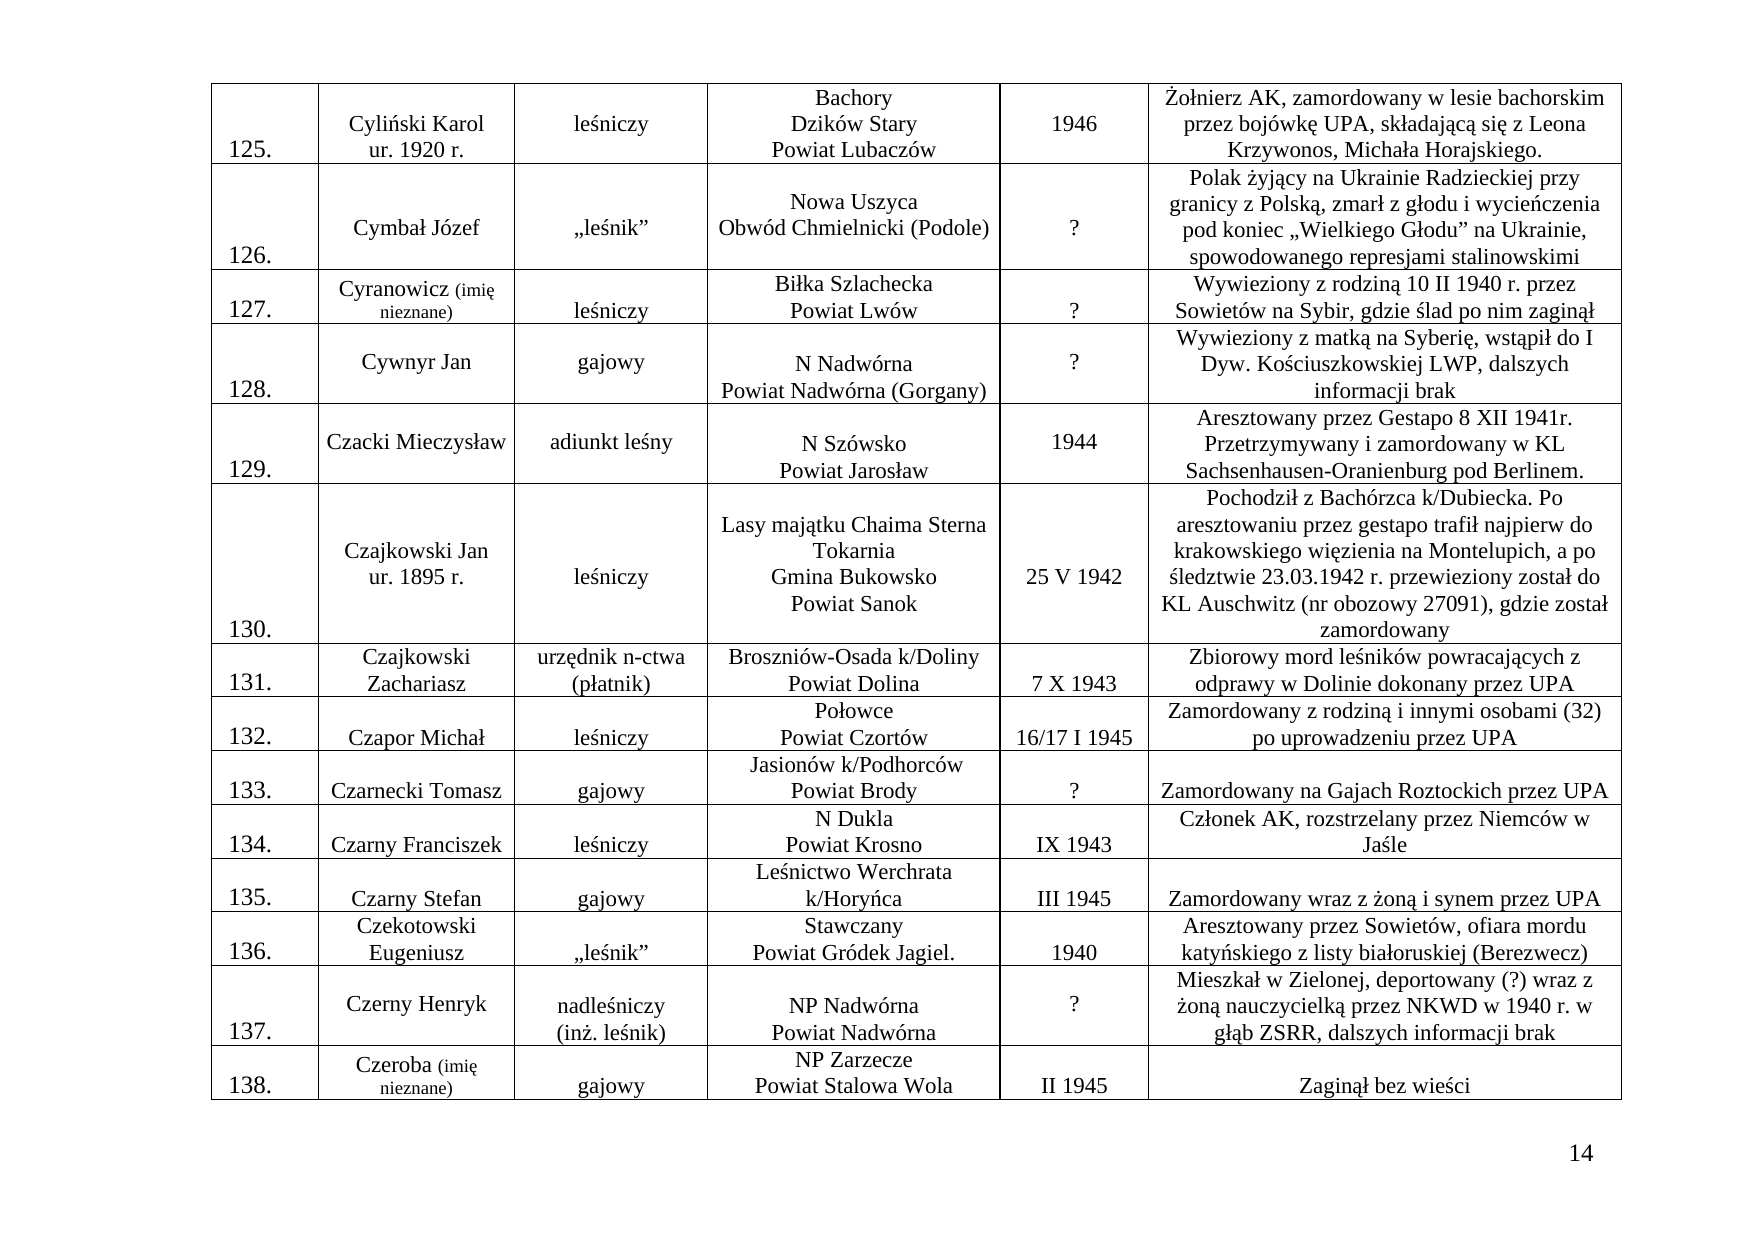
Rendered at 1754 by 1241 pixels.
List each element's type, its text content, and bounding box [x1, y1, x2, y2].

table_cell Wywieziony z rodziną 10 II 1940 r. przez Sowietów na Sybir, gdzie ślad po nim zaginął [1149, 270, 1621, 323]
table_cell [212, 84, 318, 163]
table_cell Połowce Powiat Czortów [708, 697, 999, 750]
table_cell Pochodził z Bachórzca k/Dubiecka. Po aresztowaniu przez gestapo trafił najpierw do krakowskiego więzienia na Montelupich, a po śledztwie 23.03.1942 r. przewieziony został do KL Auschwitz (nr obozowy 27091), gdzie został zamordowany [1149, 484, 1621, 642]
table_cell „leśnik” [515, 912, 707, 965]
table_cell II 1945 [1001, 1046, 1148, 1099]
table_cell Zamordowany wraz z żoną i synem przez UPA [1149, 859, 1621, 911]
table_cell Czacki Mieczysław [319, 404, 514, 483]
table_cell urzędnik n-ctwa (płatnik) [515, 644, 707, 696]
table_cell gajowy [515, 751, 707, 804]
table_cell Cyliński Karol ur. 1920 r. [319, 84, 514, 163]
table_cell Czarny Stefan [319, 859, 514, 911]
table_cell Leśnictwo Werchrata k/Horyńca [708, 859, 999, 911]
table_cell Czapor Michał [319, 697, 514, 750]
table_cell N Dukla Powiat Krosno [708, 805, 999, 857]
table_cell nadleśniczy (inż. leśnik) [515, 966, 707, 1045]
table_cell 1944 [1001, 404, 1148, 483]
table_cell 1940 [1001, 912, 1148, 965]
table_cell [212, 404, 318, 483]
table_cell Czarnecki Tomasz [319, 751, 514, 804]
table_cell Mieszkał w Zielonej, deportowany (?) wraz z żoną nauczycielką przez NKWD w 1940 r. w głąb ZSRR, dalszych informacji brak [1149, 966, 1621, 1045]
table_cell Czajkowski Jan ur. 1895 r. [319, 484, 514, 642]
table_cell Członek AK, rozstrzelany przez Niemców w Jaśle [1149, 805, 1621, 857]
table_cell Aresztowany przez Gestapo 8 XII 1941r. Przetrzymywany i zamordowany w KL Sachsenhausen-Oranienburg pod Berlinem. [1149, 404, 1621, 483]
table_cell [212, 1046, 318, 1099]
table_cell N Nadwórna Powiat Nadwórna (Gorgany) [708, 324, 999, 403]
table_cell leśniczy [515, 697, 707, 750]
table_cell Biłka Szlachecka Powiat Lwów [708, 270, 999, 323]
table_cell [212, 697, 318, 750]
table_cell adiunkt leśny [515, 404, 707, 483]
table_cell Zamordowany z rodziną i innymi osobami (32) po uprowadzeniu przez UPA [1149, 697, 1621, 750]
table_cell ? [1001, 270, 1148, 323]
table_cell gajowy [515, 324, 707, 403]
table_cell 1946 [1001, 84, 1148, 163]
table_cell Żołnierz AK, zamordowany w lesie bachorskim przez bojówkę UPA, składającą się z Leona Krzywonos, Michała Horajskiego. [1149, 84, 1621, 163]
table_cell Jasionów k/Podhorców Powiat Brody [708, 751, 999, 804]
table_cell Czarny Franciszek [319, 805, 514, 857]
table_cell Lasy majątku Chaima Sterna Tokarnia Gmina Bukowsko Powiat Sanok [708, 484, 999, 642]
table_cell Polak żyjący na Ukrainie Radzieckiej przy granicy z Polską, zmarł z głodu i wycieńczenia pod koniec „Wielkiego Głodu” na Ukrainie, spowodowanego represjami stalinowskimi [1149, 164, 1621, 269]
table_cell Cyranowicz (imię nieznane) [319, 270, 514, 323]
table_cell [212, 805, 318, 857]
table_cell 7 X 1943 [1001, 644, 1148, 696]
table_cell leśniczy [515, 84, 707, 163]
table_cell ? [1001, 966, 1148, 1045]
table_cell Zamordowany na Gajach Roztockich przez UPA [1149, 751, 1621, 804]
table_cell IX 1943 [1001, 805, 1148, 857]
table_cell Broszniów-Osada k/Doliny Powiat Dolina [708, 644, 999, 696]
table_cell 16/17 I 1945 [1001, 697, 1148, 750]
table_cell NP Zarzecze Powiat Stalowa Wola [708, 1046, 999, 1099]
table_cell NP Nadwórna Powiat Nadwórna [708, 966, 999, 1045]
table_cell Czeroba (imię nieznane) [319, 1046, 514, 1099]
table_cell ? [1001, 324, 1148, 403]
table_cell [212, 484, 318, 642]
table_cell Czajkowski Zachariasz [319, 644, 514, 696]
table_cell leśniczy [515, 484, 707, 642]
table_cell N Szówsko Powiat Jarosław [708, 404, 999, 483]
table_cell [212, 270, 318, 323]
table_cell [212, 859, 318, 911]
table_cell 25 V 1942 [1001, 484, 1148, 642]
table_cell Czekotowski Eugeniusz [319, 912, 514, 965]
table_cell [212, 644, 318, 696]
table_cell Stawczany Powiat Gródek Jagiel. [708, 912, 999, 965]
table_cell [212, 912, 318, 965]
table_cell Cywnyr Jan [319, 324, 514, 403]
table_cell Bachory Dzików Stary Powiat Lubaczów [708, 84, 999, 163]
table_cell leśniczy [515, 805, 707, 857]
table_cell Czerny Henryk [319, 966, 514, 1045]
table_cell [212, 751, 318, 804]
table_cell Wywieziony z matką na Syberię, wstąpił do I Dyw. Kościuszkowskiej LWP, dalszych informacji brak [1149, 324, 1621, 403]
table_cell III 1945 [1001, 859, 1148, 911]
table_cell [212, 164, 318, 269]
table_cell Zaginął bez wieści [1149, 1046, 1621, 1099]
table_cell [212, 966, 318, 1045]
table_cell ? [1001, 164, 1148, 269]
table_cell leśniczy [515, 270, 707, 323]
table_cell Zbiorowy mord leśników powracających z odprawy w Dolinie dokonany przez UPA [1149, 644, 1621, 696]
table_cell gajowy [515, 859, 707, 911]
table_cell [212, 324, 318, 403]
table_cell Aresztowany przez Sowietów, ofiara mordu katyńskiego z listy białoruskiej (Berezwecz) [1149, 912, 1621, 965]
table_cell gajowy [515, 1046, 707, 1099]
table_cell Cymbał Józef [319, 164, 514, 269]
table_cell „leśnik” [515, 164, 707, 269]
table_cell ? [1001, 751, 1148, 804]
table_cell Nowa Uszyca Obwód Chmielnicki (Podole) [708, 164, 999, 269]
